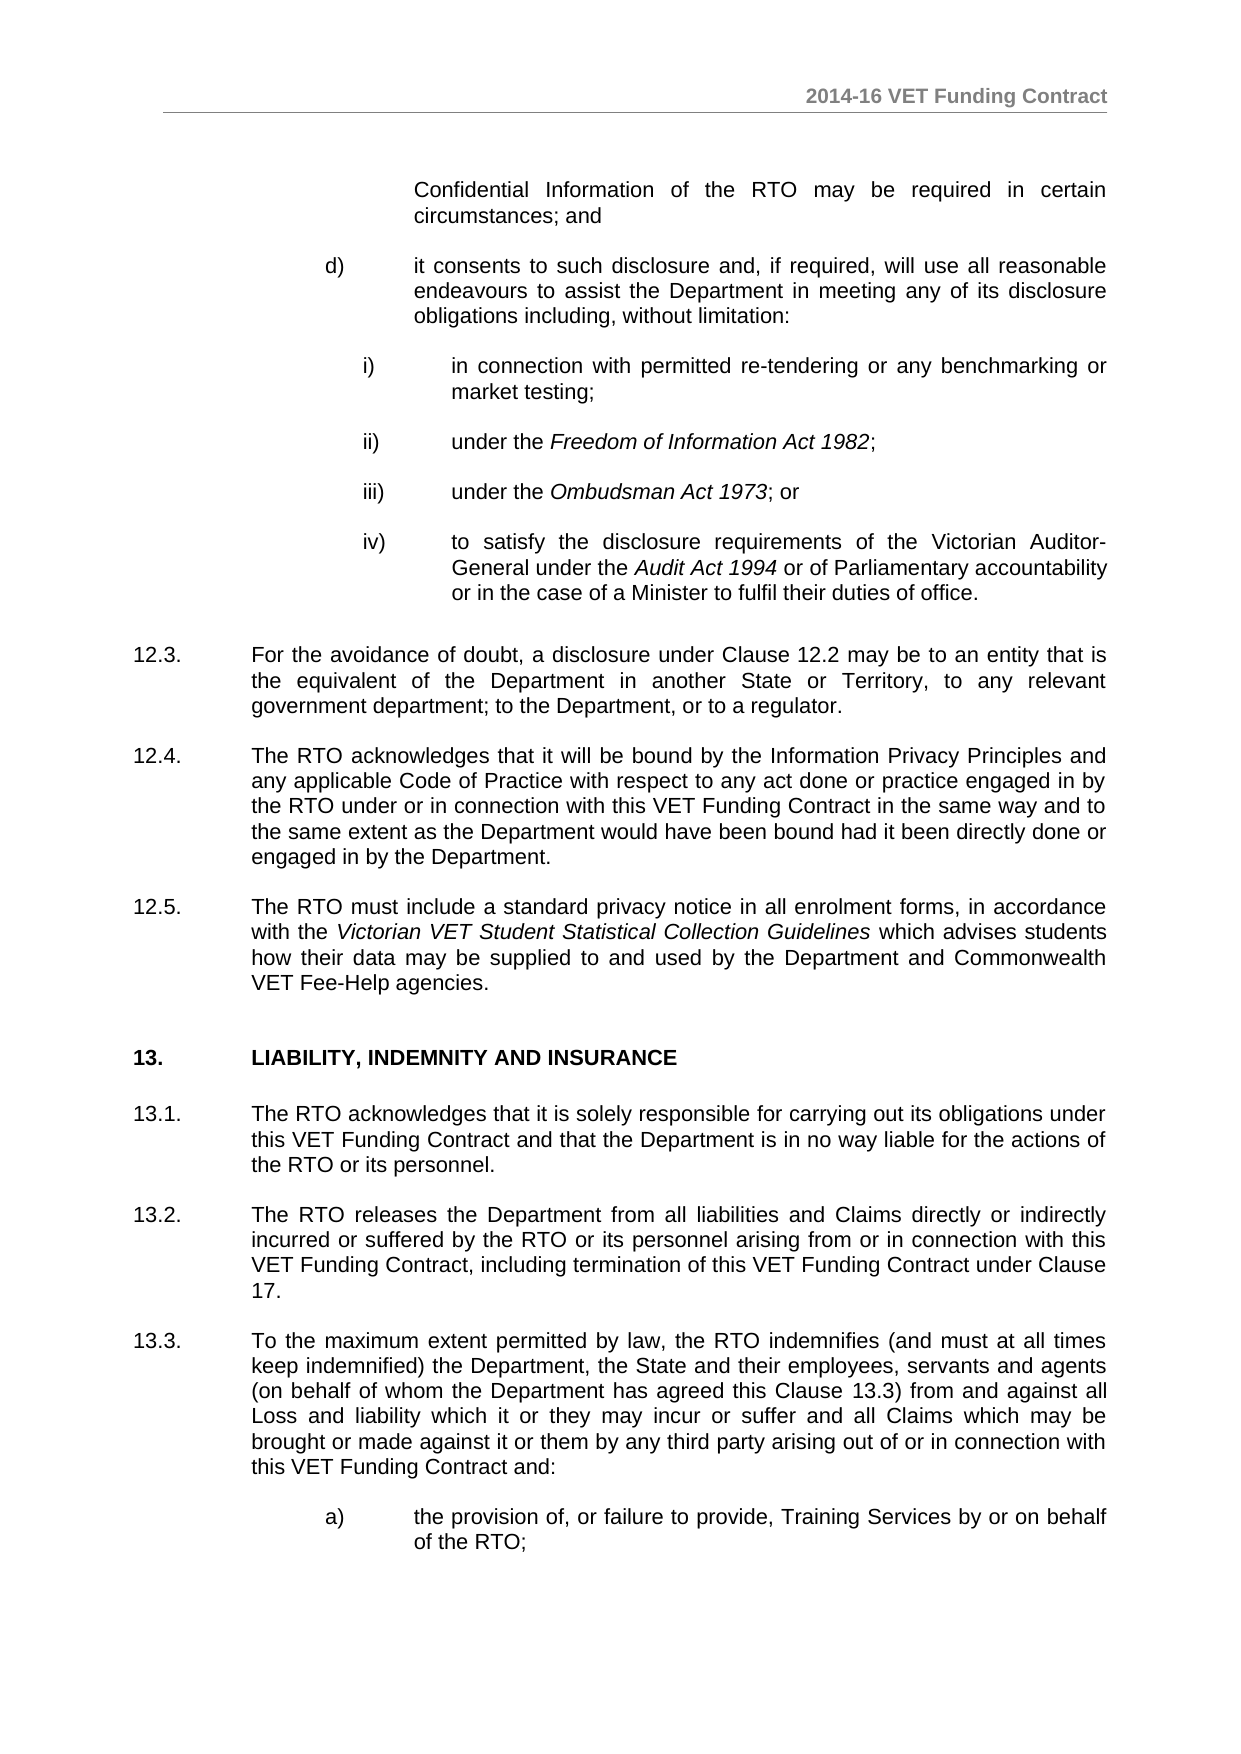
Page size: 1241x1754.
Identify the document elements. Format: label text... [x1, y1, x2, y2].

subtitle The RTO must include a standard privacy notice in all enrolment forms, in accordance with the Victorian VET Student Statistical Collection Guidelines which advises students how their data may be supplied to and used by the Department and Commonwealth VET Fee-Help agencies. [133, 894, 1107, 995]
subtitle For the avoidance of doubt, a disclosure under Clause 12.2 may be to an entity that is the equivalent of the Department in another State or Territory, to any relevant government department; to the Department, or to a regulator. [133, 642, 1107, 718]
subtitle to satisfy the disclosure requirements of the Victorian Auditor-General under the Audit Act 1994 or of Parliamentary accountability or in the case of a Minister to fulfil their duties of office. [363, 529, 1107, 605]
subtitle LIABILITY, INDEMNITY AND INSURANCE [133, 1045, 1107, 1070]
subtitle To the maximum extent permitted by law, the RTO indemnifies (and must at all times keep indemnified) the Department, the State and their employees, servants and agents (on behalf of whom the Department has agreed this Clause 13.3) from and against all Loss and liability which it or they may incur or suffer and all Claims which may be brought or made against it or them by any third party arising out of or in connection with this VET Funding Contract and: [133, 1328, 1107, 1479]
subtitle the provision of, or failure to provide, Training Services by or on behalf of the RTO; [325, 1504, 1107, 1554]
subtitle under the Freedom of Information Act 1982; [363, 429, 1107, 454]
subtitle it consents to such disclosure and, if required, will use all reasonable endeavours to assist the Department in meeting any of its disclosure obligations including, without limitation: [325, 253, 1107, 328]
subtitle in connection with permitted re-tendering or any benchmarking or market testing; [363, 353, 1107, 404]
subtitle The RTO acknowledges that it is solely responsible for carrying out its obligations under this VET Funding Contract and that the Department is in no way liable for the actions of the RTO or its personnel. [133, 1101, 1107, 1177]
subtitle The RTO acknowledges that it will be bound by the Information Privacy Principles and any applicable Code of Practice with respect to any act done or practice engaged in by the RTO under or in connection with this VET Funding Contract in the same way and to the same extent as the Department would have been bound had it been directly done or engaged in by the Department. [133, 743, 1107, 869]
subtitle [325, 177, 1107, 228]
subtitle The RTO releases the Department from all liabilities and Claims directly or indirectly incurred or suffered by the RTO or its personnel arising from or in connection with this VET Funding Contract, including termination of this VET Funding Contract under Clause 17. [133, 1202, 1107, 1303]
subtitle under the Ombudsman Act 1973; or [363, 479, 1107, 504]
